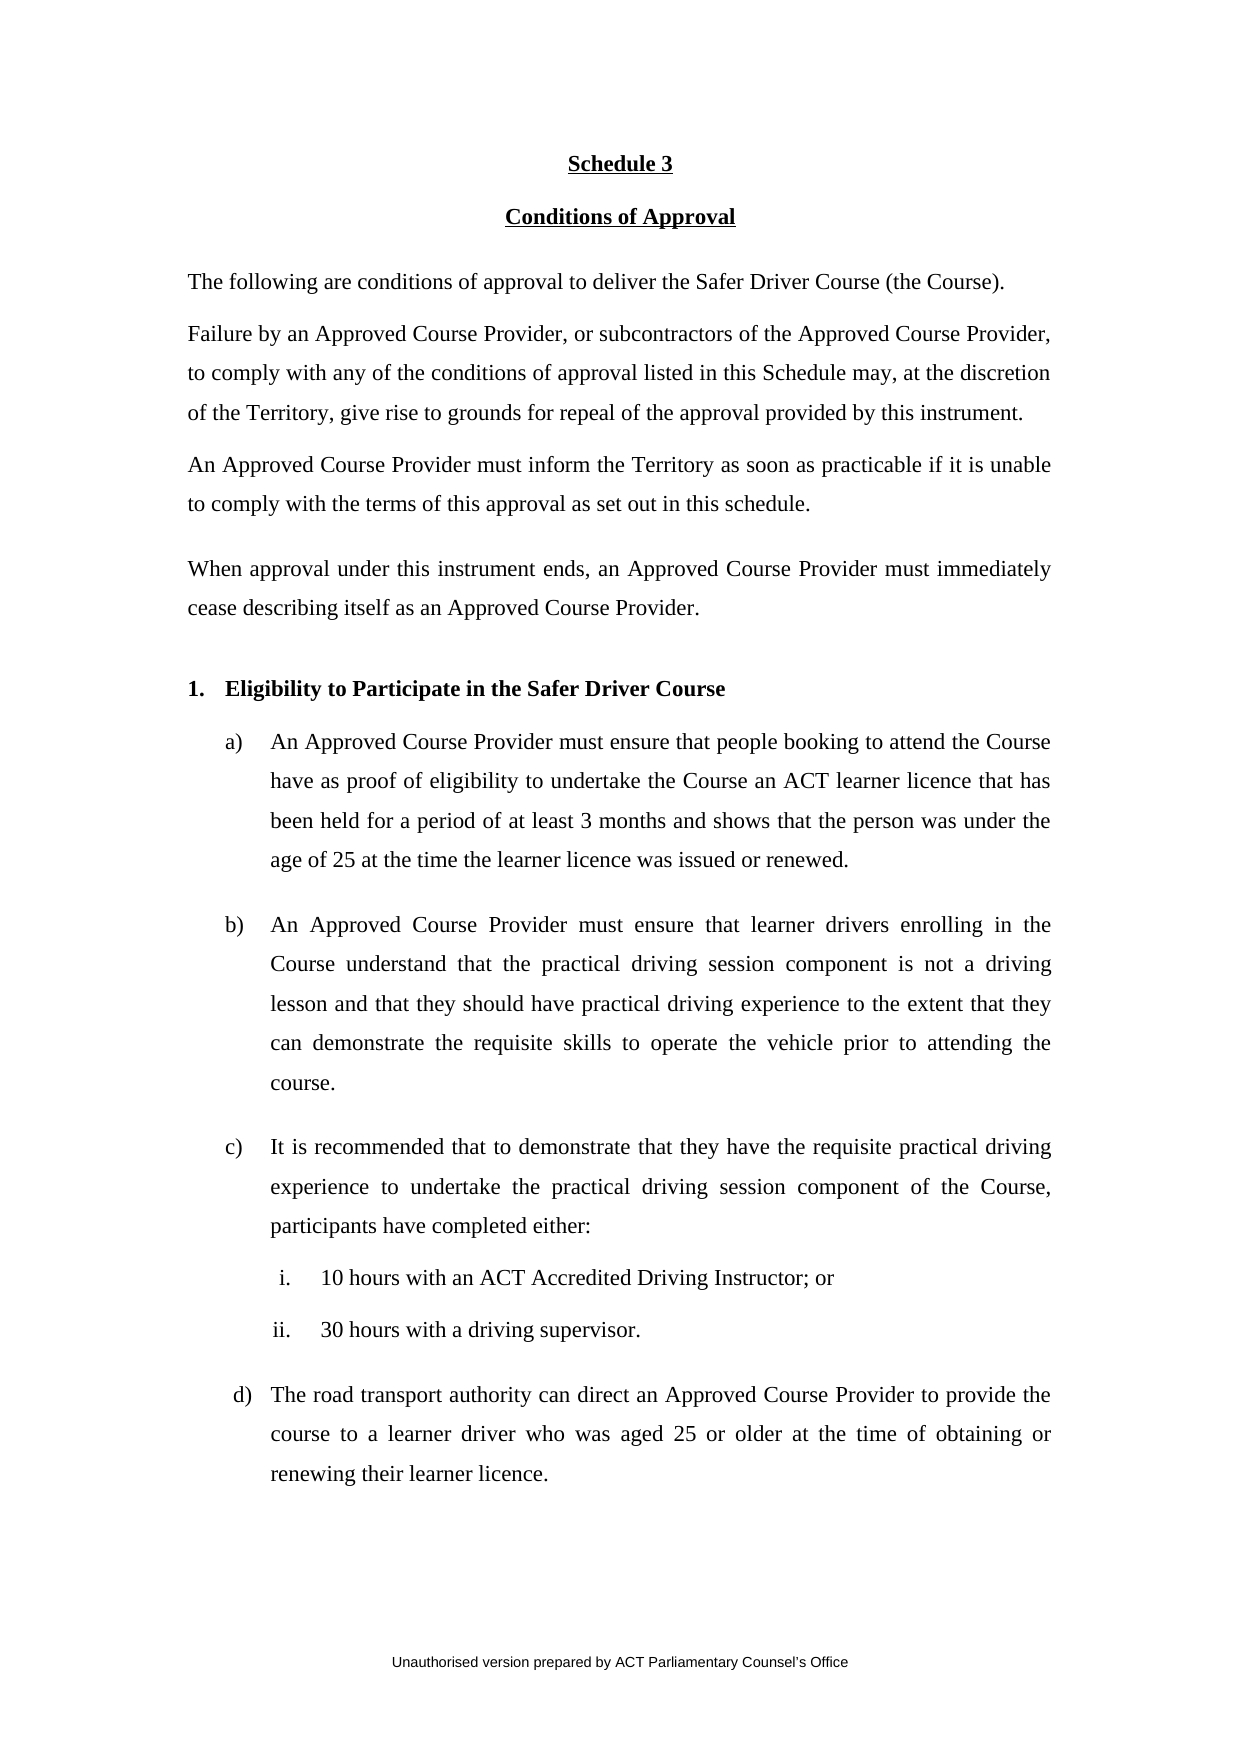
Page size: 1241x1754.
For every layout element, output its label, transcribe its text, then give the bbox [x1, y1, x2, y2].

text An Approved Course Provider must inform the Territory as soon as practicable if it is unable to comply with the terms of this approval as set out in this schedule. [187, 451, 1053, 517]
list It is recommended that to demonstrate that they have the requisite practical driving experience to undertake the practical driving session component of the Course, participants have completed either: [225, 1133, 1053, 1239]
list 10 hours with an ACT Accredited Driving Instructor; or [291, 1264, 1053, 1291]
list Eligibility to Participate in the Safer Driver Course [187, 675, 1053, 701]
list 30 hours with a driving supervisor. [291, 1316, 1053, 1343]
text Conditions of Approval [187, 203, 1053, 229]
text When approval under this instrument ends, an Approved Course Provider must immediately cease describing itself as an Approved Course Provider. [187, 555, 1053, 621]
text The following are conditions of approval to deliver the Safer Driver Course (the Course). [187, 268, 1053, 294]
list An Approved Course Provider must ensure that learner drivers enrolling in the Course understand that the practical driving session component is not a driving lesson and that they should have practical driving experience to the extent that they can demonstrate the requisite skills to operate the vehicle prior to attending the course. [225, 911, 1053, 1095]
text Schedule 3 [187, 150, 1053, 176]
text Failure by an Approved Course Provider, or subcontractors of the Approved Course Provider, to comply with any of the conditions of approval listed in this Schedule may, at the discretion of the Territory, give rise to grounds for repeal of the approval provided by this instrument. [187, 320, 1053, 425]
list An Approved Course Provider must ensure that people booking to attend the Course have as proof of eligibility to undertake the Course an ACT learner licence that has been held for a period of at least 3 months and shows that the person was under the age of 25 at the time the learner licence was issued or renewed. [225, 728, 1053, 873]
list The road transport authority can direct an Approved Course Provider to provide the course to a learner driver who was aged 25 or older at the time of obtaining or renewing their learner licence. [233, 1381, 1053, 1486]
